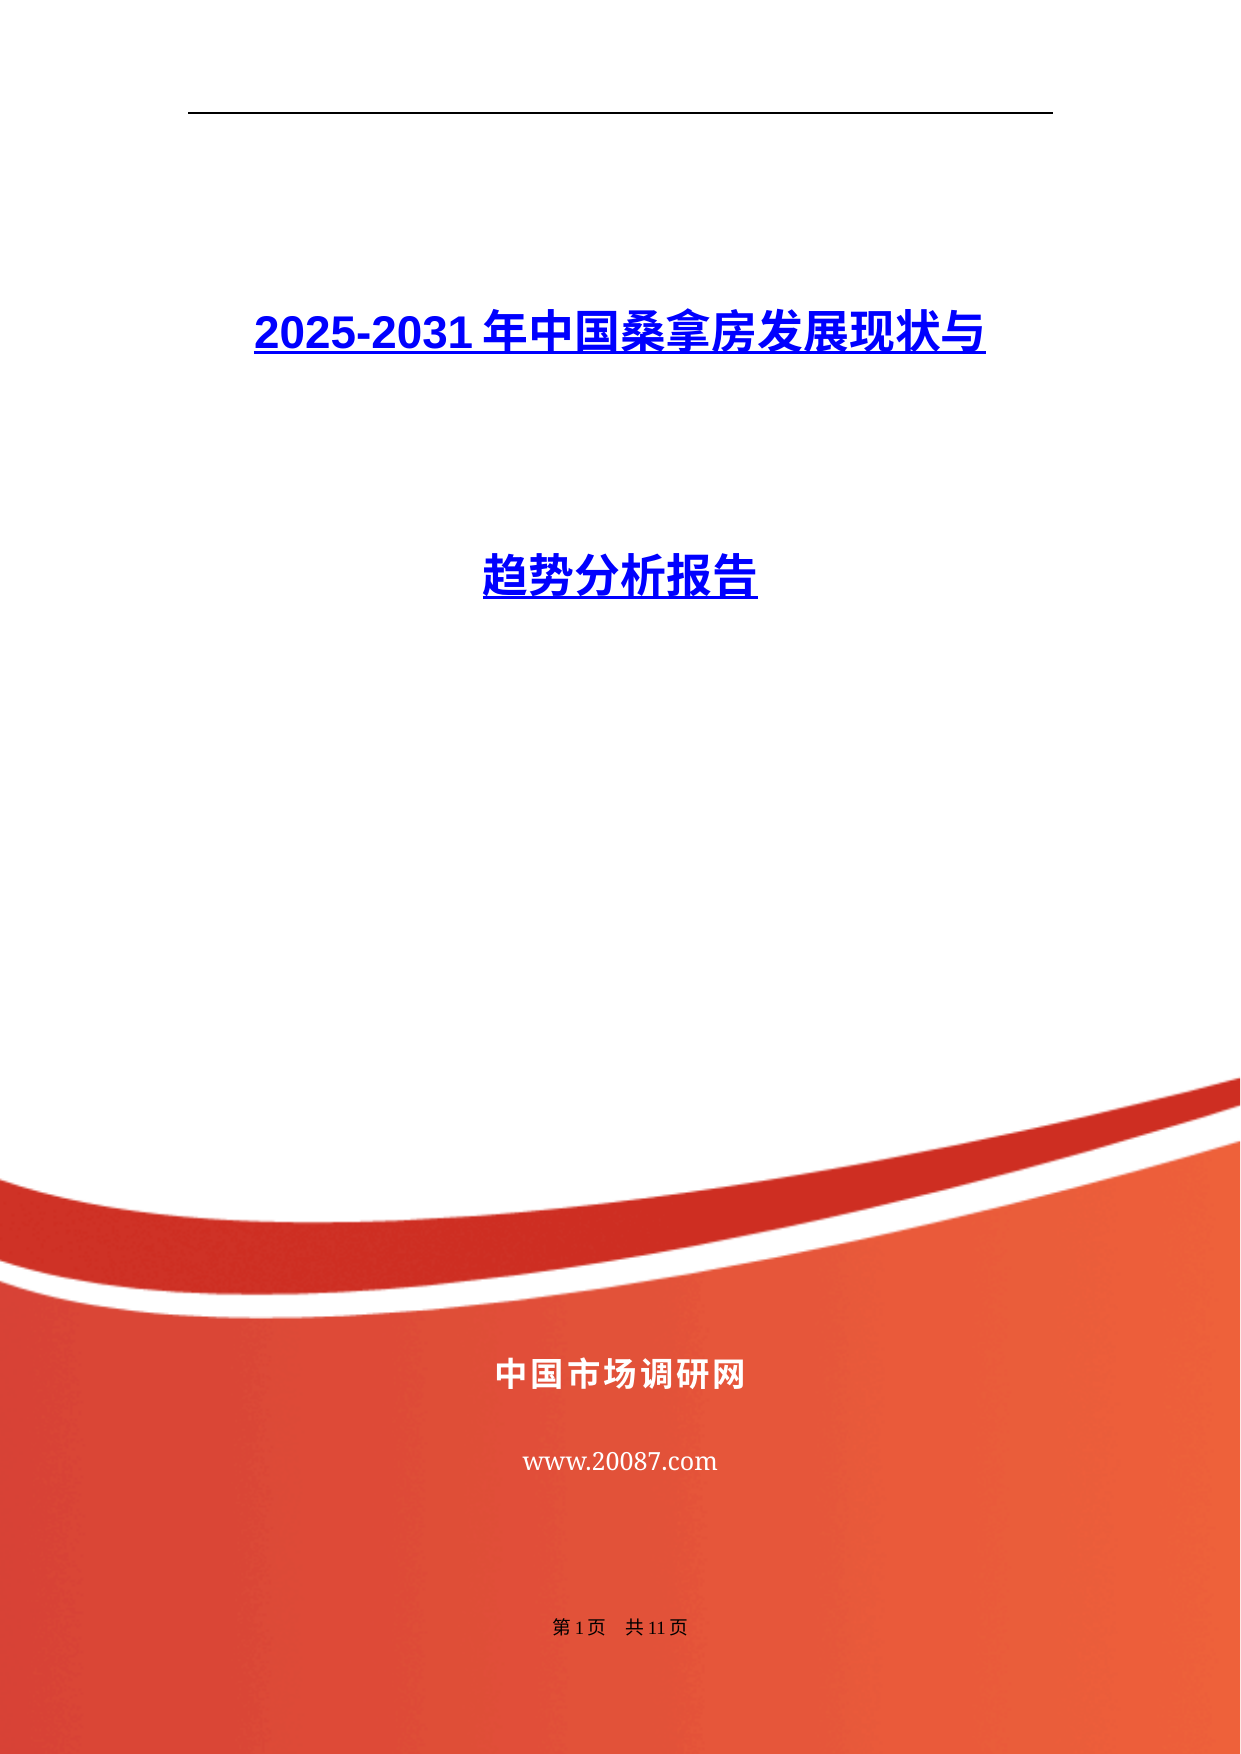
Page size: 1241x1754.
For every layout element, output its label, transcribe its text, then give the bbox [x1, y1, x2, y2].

text www.20087.com [187, 1428, 1053, 1493]
table_header 2025-2031年中国桑拿房发展现状与趋势分析报告 [188, 207, 1053, 773]
subtitle 中国市场调研网 [187, 1339, 1053, 1404]
picture [0, 1006, 1241, 1754]
